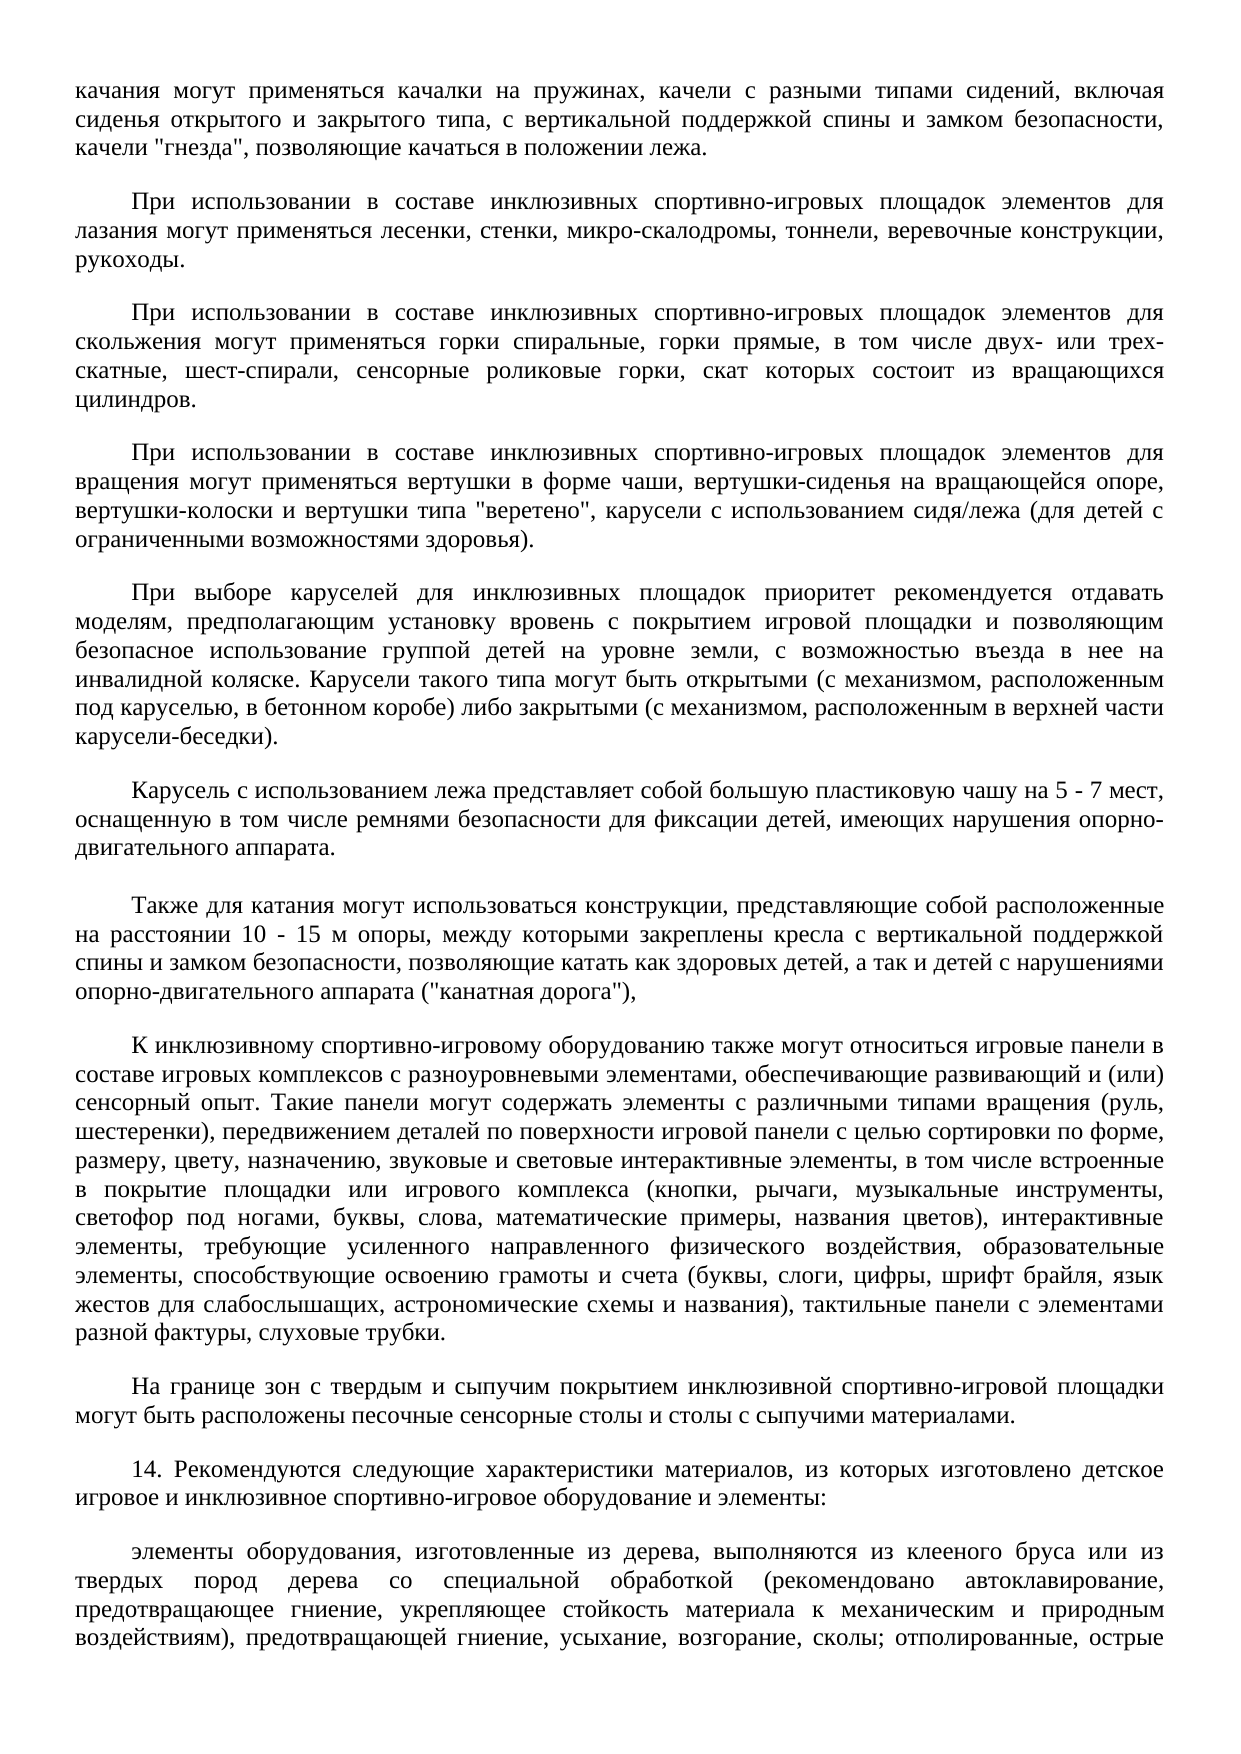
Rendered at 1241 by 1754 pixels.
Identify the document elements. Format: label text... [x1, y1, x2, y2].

text При использовании в составе инклюзивных спортивно-игровых площадок элементов для вращения могут применяться вертушки в форме чаши, вертушки-сиденья на вращающейся опоре, вертушки-колоски и вертушки типа "веретено", карусели с использованием сидя/лежа (для детей с ограниченными возможностями здоровья). [75, 437, 1165, 552]
text Карусель с использованием лежа представляет собой большую пластиковую чашу на 5 - 7 мест, оснащенную в том числе ремнями безопасности для фиксации детей, имеющих нарушения опорно-двигательного аппарата. [75, 775, 1165, 861]
text При использовании в составе инклюзивных спортивно-игровых площадок элементов для скольжения могут применяться горки спиральные, горки прямые, в том числе двух- или трех-скатные, шест-спирали, сенсорные роликовые горки, скат которых состоит из вращающихся цилиндров. [75, 297, 1165, 412]
text Также для катания могут использоваться конструкции, представляющие собой расположенные на расстоянии 10 - 15 м опоры, между которыми закреплены кресла с вертикальной поддержкой спины и замком безопасности, позволяющие катать как здоровых детей, а так и детей с нарушениями опорно-двигательного аппарата ("канатная дорога"), [75, 890, 1165, 1005]
text При использовании в составе инклюзивных спортивно-игровых площадок элементов для лазания могут применяться лесенки, стенки, микро-скалодромы, тоннели, веревочные конструкции, рукоходы. [75, 186, 1165, 272]
text К инклюзивному спортивно-игровому оборудованию также могут относиться игровые панели в составе игровых комплексов с разноуровневыми элементами, обеспечивающие развивающий и (или) сенсорный опыт. Такие панели могут содержать элементы с различными типами вращения (руль, шестеренки), передвижением деталей по поверхности игровой панели с целью сортировки по форме, размеру, цвету, назначению, звуковые и световые интерактивные элементы, в том числе встроенные в покрытие площадки или игрового комплекса (кнопки, рычаги, музыкальные инструменты, светофор под ногами, буквы, слова, математические примеры, названия цветов), интерактивные элементы, требующие усиленного направленного физического воздействия, образовательные элементы, способствующие освоению грамоты и счета (буквы, слоги, цифры, шрифт брайля, язык жестов для слабослышащих, астрономические схемы и названия), тактильные панели с элементами разной фактуры, слуховые трубки. [75, 1030, 1165, 1346]
text На границе зон с твердым и сыпучим покрытием инклюзивной спортивно-игровой площадки могут быть расположены песочные сенсорные столы и столы с сыпучими материалами. [75, 1371, 1165, 1429]
text При выборе каруселей для инклюзивных площадок приоритет рекомендуется отдавать моделям, предполагающим установку вровень с покрытием игровой площадки и позволяющим безопасное использование группой детей на уровне земли, с возможностью въезда в нее на инвалидной коляске. Карусели такого типа могут быть открытыми (с механизмом, расположенным под каруселью, в бетонном коробе) либо закрытыми (с механизмом, расположенным в верхней части карусели-беседки). [75, 577, 1165, 750]
text 14. Рекомендуются следующие характеристики материалов, из которых изготовлено детское игровое и инклюзивное спортивно-игровое оборудование и элементы: [75, 1454, 1165, 1511]
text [75, 1536, 1165, 1651]
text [75, 75, 1165, 161]
